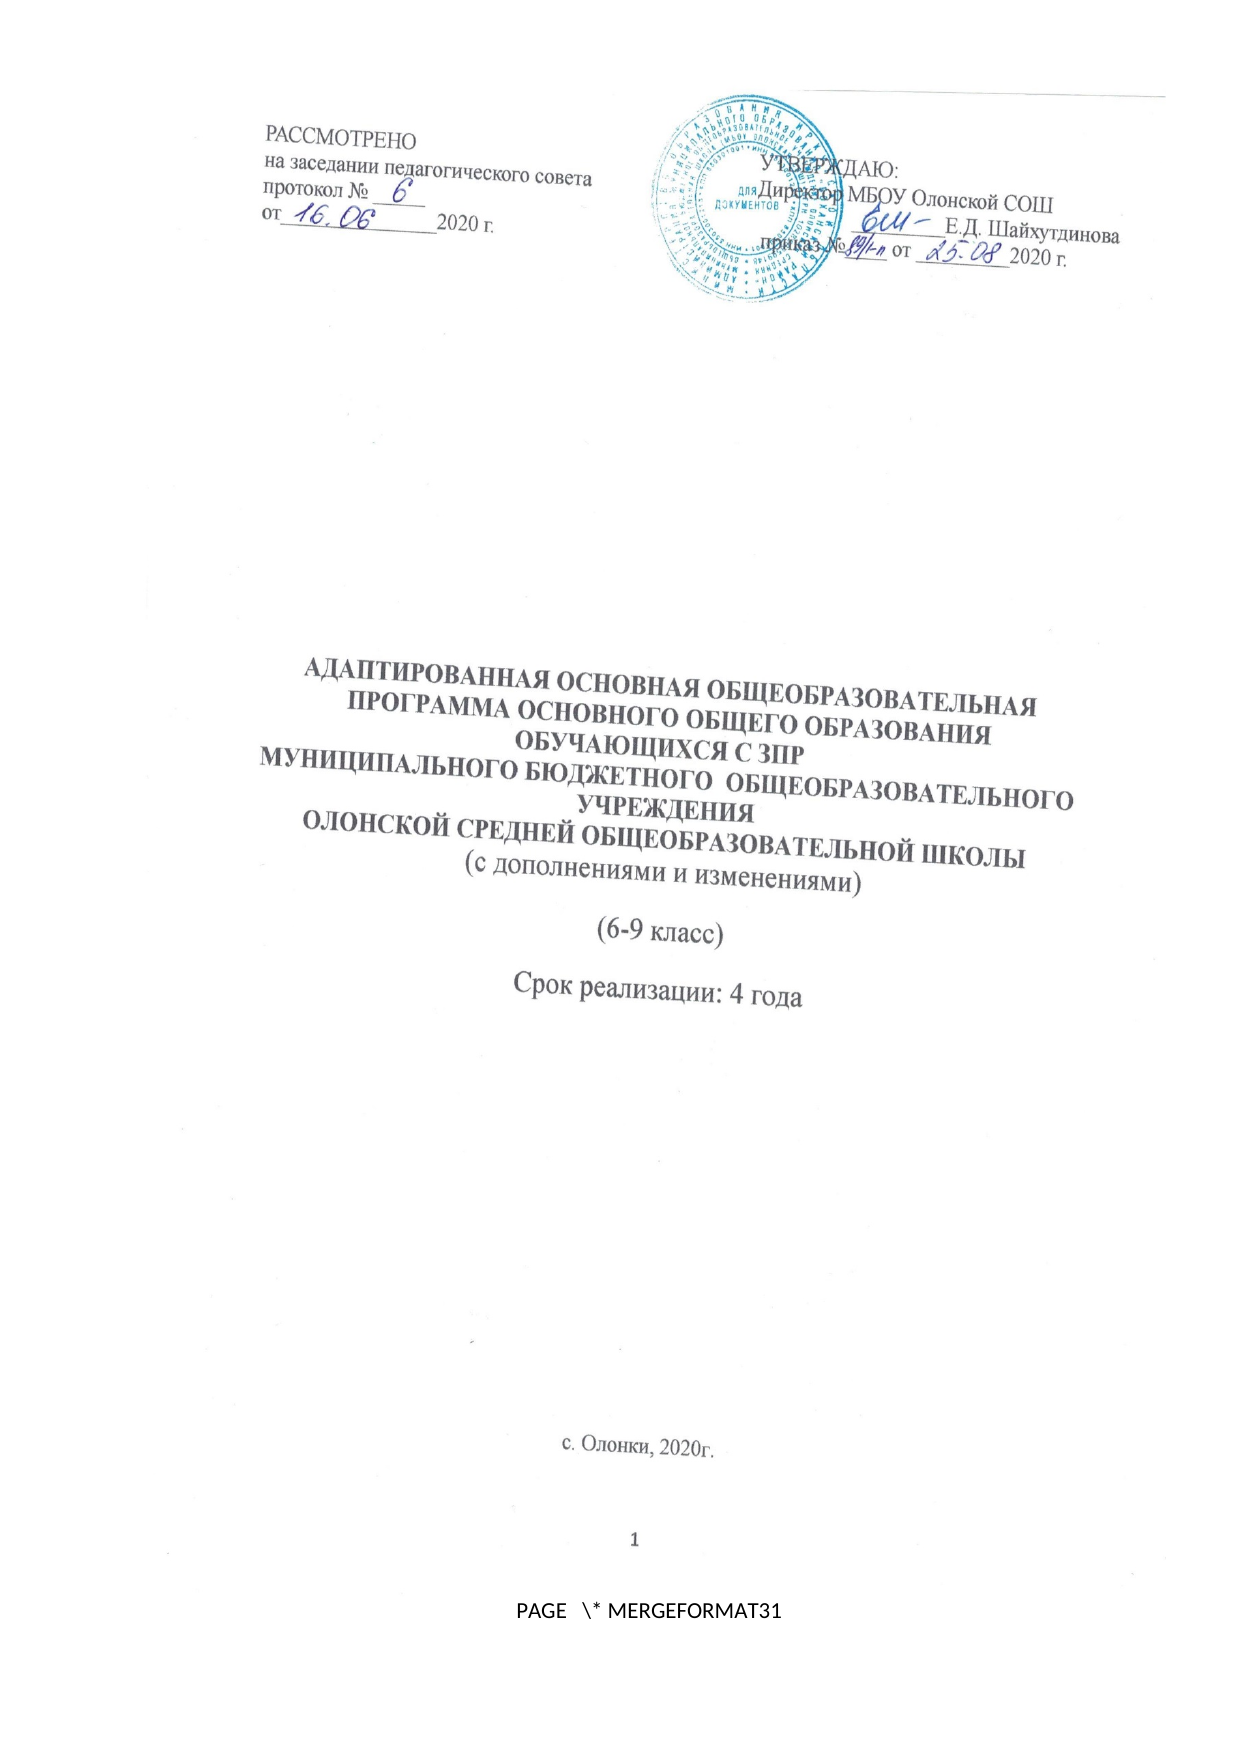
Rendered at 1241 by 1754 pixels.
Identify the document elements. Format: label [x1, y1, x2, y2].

picture [132, 75, 1166, 1597]
